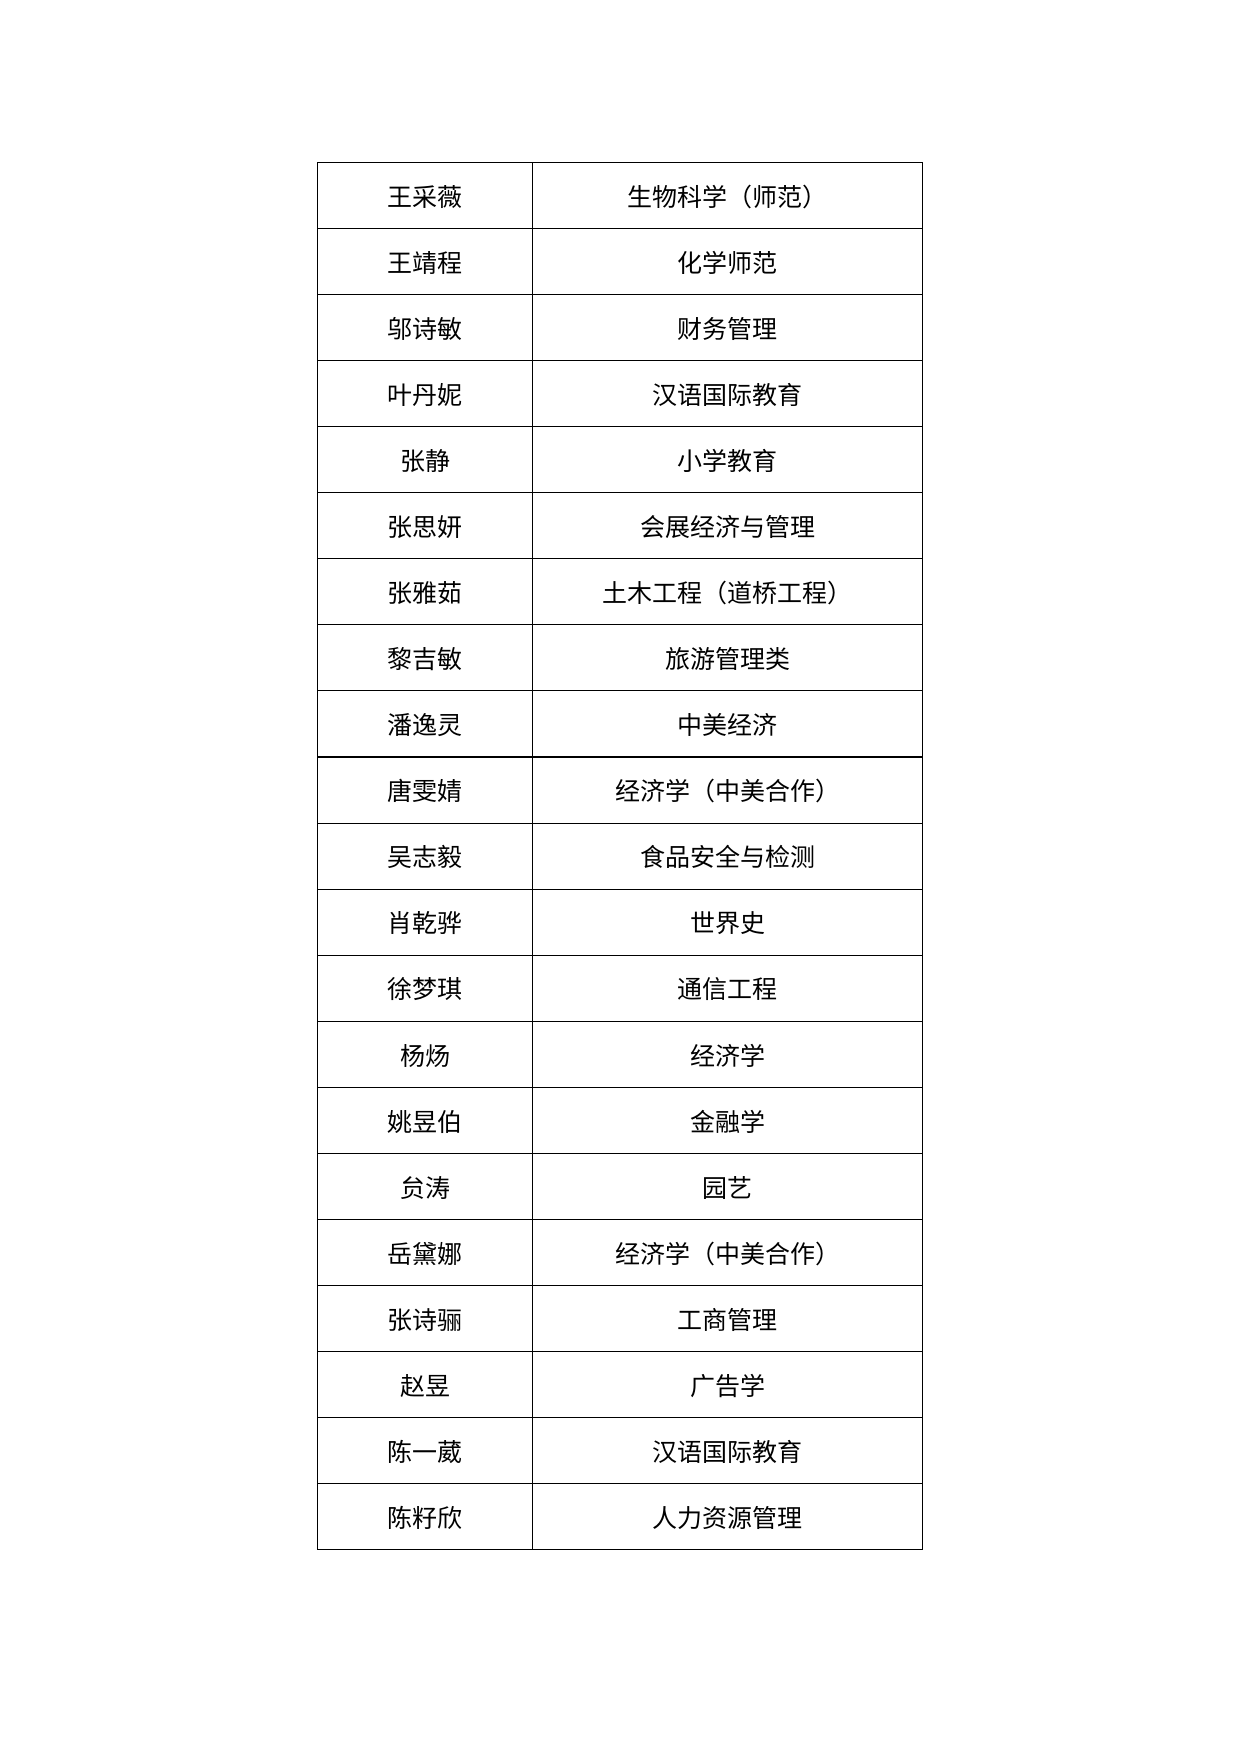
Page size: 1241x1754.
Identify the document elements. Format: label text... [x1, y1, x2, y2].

table_cell 化学师范 [533, 229, 922, 294]
table_cell 张雅茹 [318, 559, 532, 624]
table_cell 广告学 [533, 1352, 922, 1417]
table_cell 园艺 [533, 1154, 922, 1219]
table_cell 汉语国际教育 [533, 1418, 922, 1483]
table_cell 金融学 [533, 1088, 922, 1153]
table_cell 陈籽欣 [318, 1484, 532, 1549]
table_cell 工商管理 [533, 1286, 922, 1351]
table_cell 王采薇 [318, 163, 532, 228]
table_cell 王靖程 [318, 229, 532, 294]
table_cell 世界史 [533, 890, 922, 954]
table_cell 唐雯婧 [318, 758, 532, 822]
table_cell 姚昱伯 [318, 1088, 532, 1153]
table_cell 张诗骊 [318, 1286, 532, 1351]
table_cell 人力资源管理 [533, 1484, 922, 1549]
table_cell 经济学（中美合作） [533, 758, 922, 822]
table_cell 潘逸灵 [318, 691, 532, 756]
table_cell 通信工程 [533, 956, 922, 1021]
table_cell 叶丹妮 [318, 361, 532, 426]
table_cell 中美经济 [533, 691, 922, 756]
table_cell 赵昱 [318, 1352, 532, 1417]
table_cell 生物科学（师范） [533, 163, 922, 228]
table_cell 邬诗敏 [318, 295, 532, 360]
table_cell 肖乾骅 [318, 890, 532, 954]
table_cell 旅游管理类 [533, 625, 922, 690]
table_cell 贠涛 [318, 1154, 532, 1219]
table_cell 会展经济与管理 [533, 493, 922, 558]
table_cell 汉语国际教育 [533, 361, 922, 426]
table_cell 陈一葳 [318, 1418, 532, 1483]
table_cell 食品安全与检测 [533, 824, 922, 888]
table_cell 小学教育 [533, 427, 922, 492]
table_cell 杨炀 [318, 1022, 532, 1087]
table_cell 土木工程（道桥工程） [533, 559, 922, 624]
table_cell 经济学（中美合作） [533, 1220, 922, 1285]
table_cell 张思妍 [318, 493, 532, 558]
table_cell 吴志毅 [318, 824, 532, 888]
table_cell 财务管理 [533, 295, 922, 360]
table_cell 张静 [318, 427, 532, 492]
table_cell 经济学 [533, 1022, 922, 1087]
table_cell 徐梦琪 [318, 956, 532, 1021]
table_cell 岳黛娜 [318, 1220, 532, 1285]
table_cell 黎吉敏 [318, 625, 532, 690]
